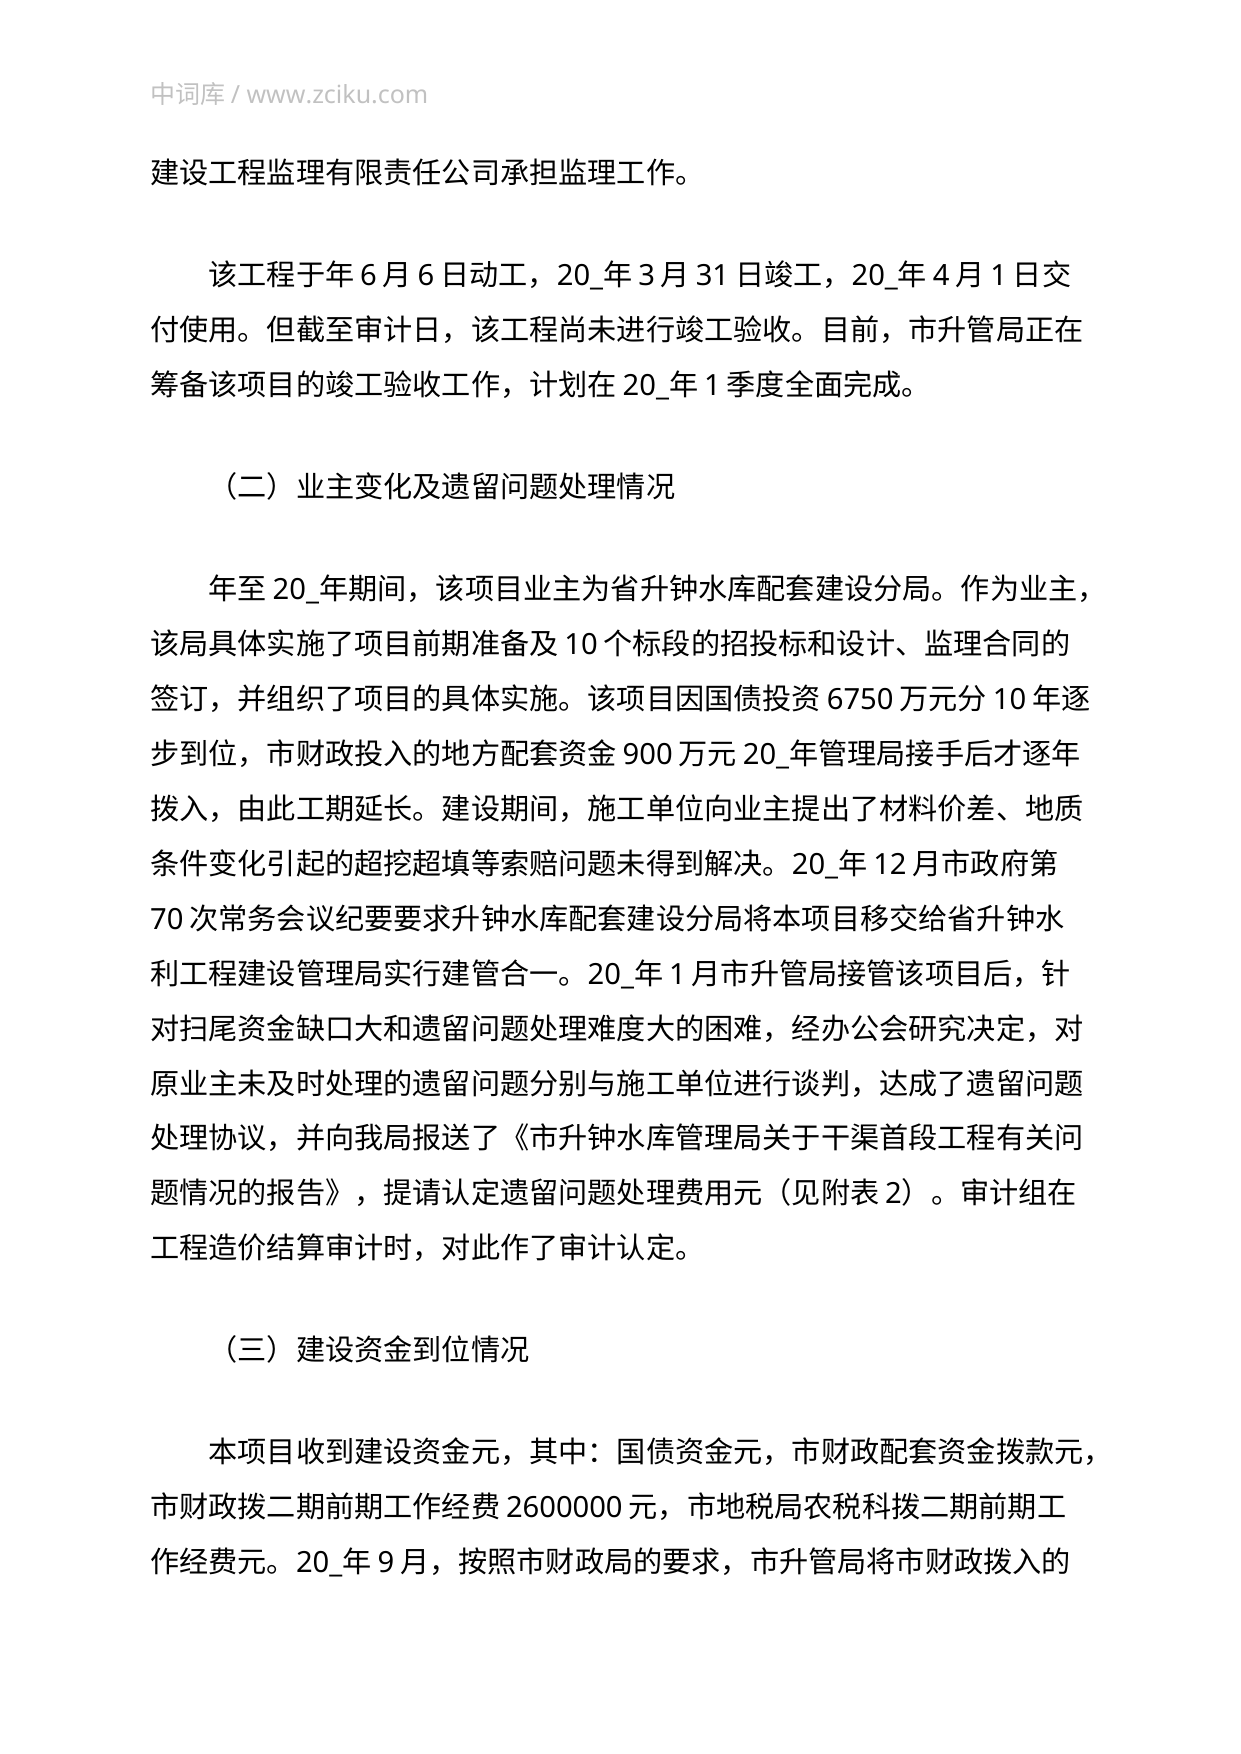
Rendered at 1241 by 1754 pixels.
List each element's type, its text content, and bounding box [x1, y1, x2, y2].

text （二）业主变化及遗留问题处理情况 [150, 464, 1090, 506]
text 该工程于年6月6日动工，20_年3月31日竣工，20_年4月1日交付使用。但截至审计日，该工程尚未进行竣工验收。目前，市升管局正在筹备该项目的竣工验收工作，计划在20_年1季度全面完成。 [150, 252, 1090, 404]
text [150, 150, 1090, 192]
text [150, 1428, 1090, 1581]
text （三）建设资金到位情况 [150, 1327, 1090, 1369]
text 年至20_年期间，该项目业主为省升钟水库配套建设分局。作为业主，该局具体实施了项目前期准备及10个标段的招投标和设计、监理合同的签订，并组织了项目的具体实施。该项目因国债投资6750万元分10年逐步到位，市财政投入的地方配套资金900万元20_年管理局接手后才逐年拨入，由此工期延长。建设期间，施工单位向业主提出了材料价差、地质条件变化引起的超挖超填等索赔问题未得到解决。20_年12月市政府第70次常务会议纪要要求升钟水库配套建设分局将本项目移交给省升钟水利工程建设管理局实行建管合一。20_年1月市升管局接管该项目后，针对扫尾资金缺口大和遗留问题处理难度大的困难，经办公会研究决定，对原业主未及时处理的遗留问题分别与施工单位进行谈判，达成了遗留问题处理协议，并向我局报送了《市升钟水库管理局关于干渠首段工程有关问题情况的报告》，提请认定遗留问题处理费用元（见附表2）。审计组在工程造价结算审计时，对此作了审计认定。 [150, 565, 1090, 1267]
